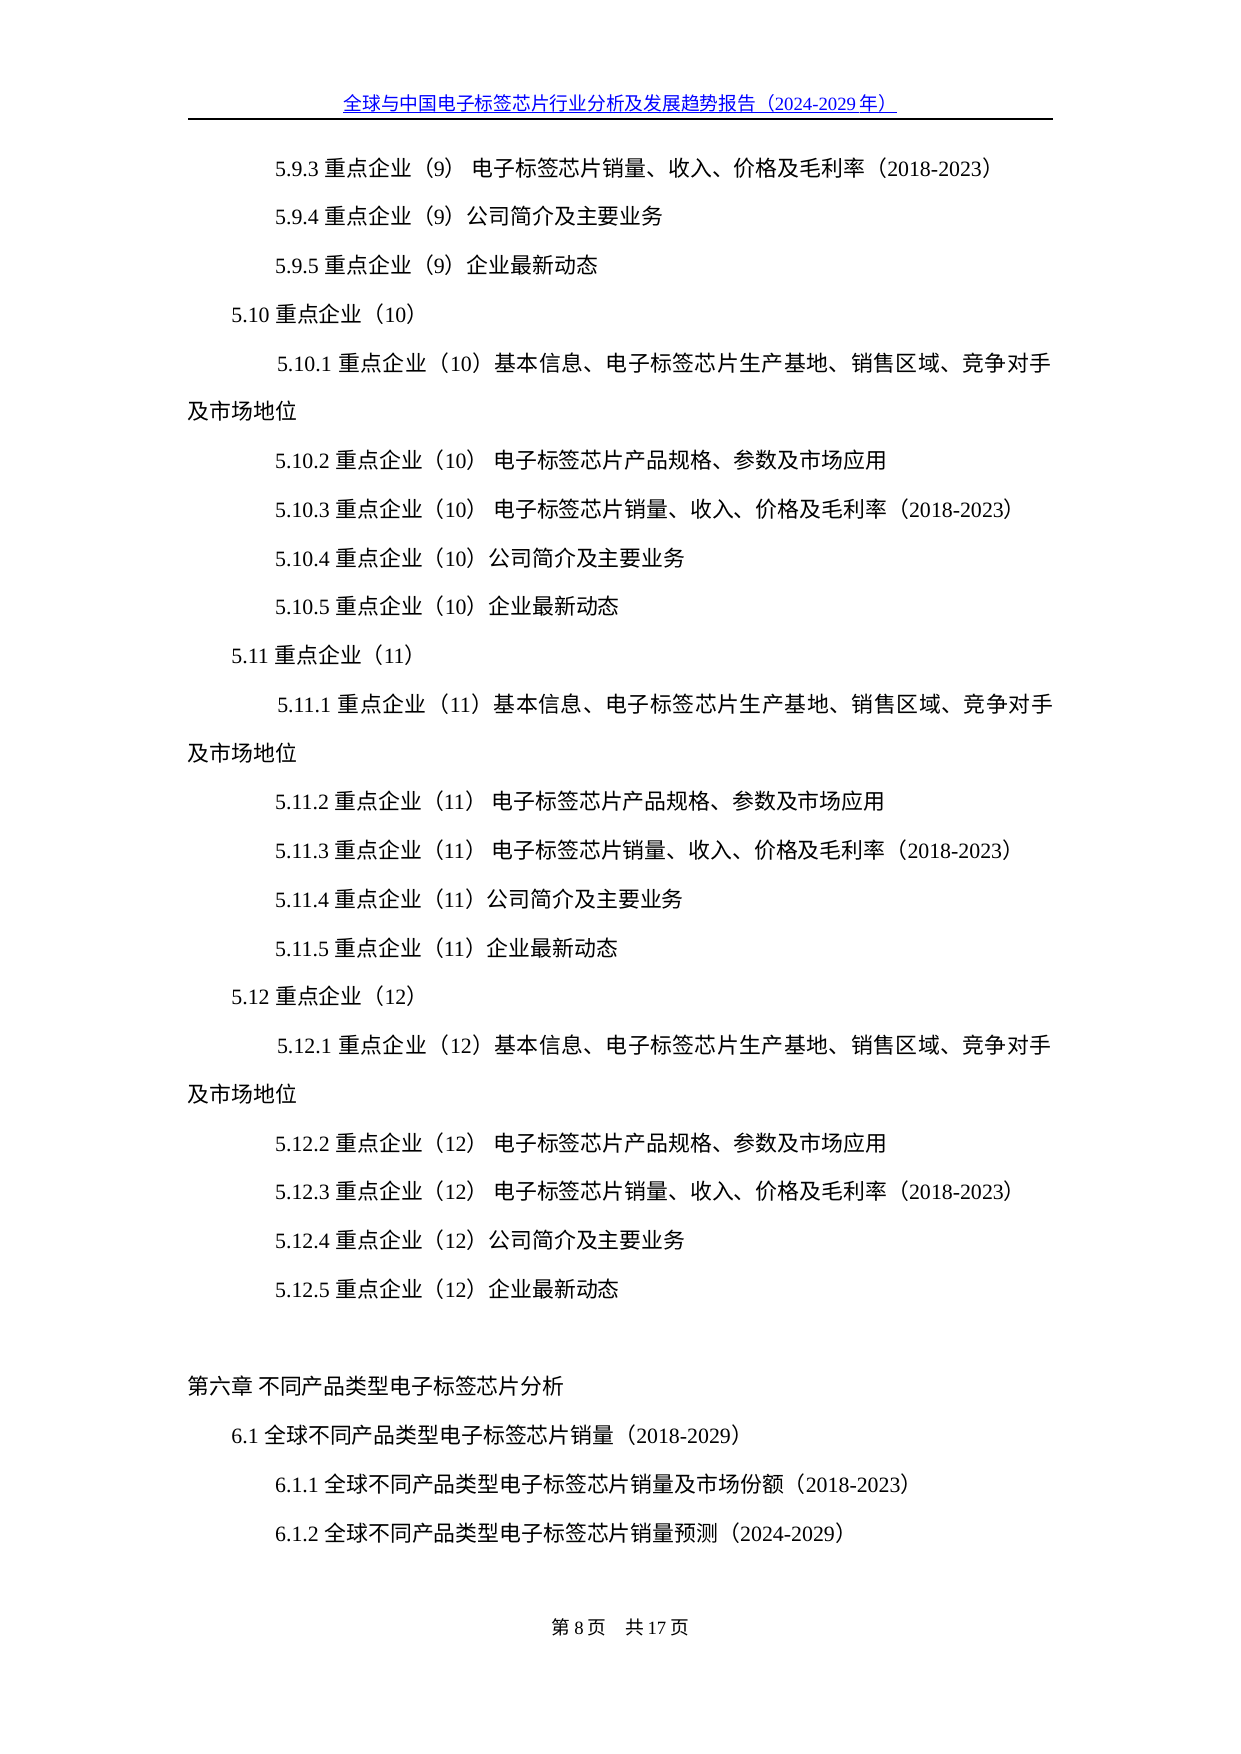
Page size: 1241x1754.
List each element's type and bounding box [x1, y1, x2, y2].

text [187, 150, 1053, 1548]
